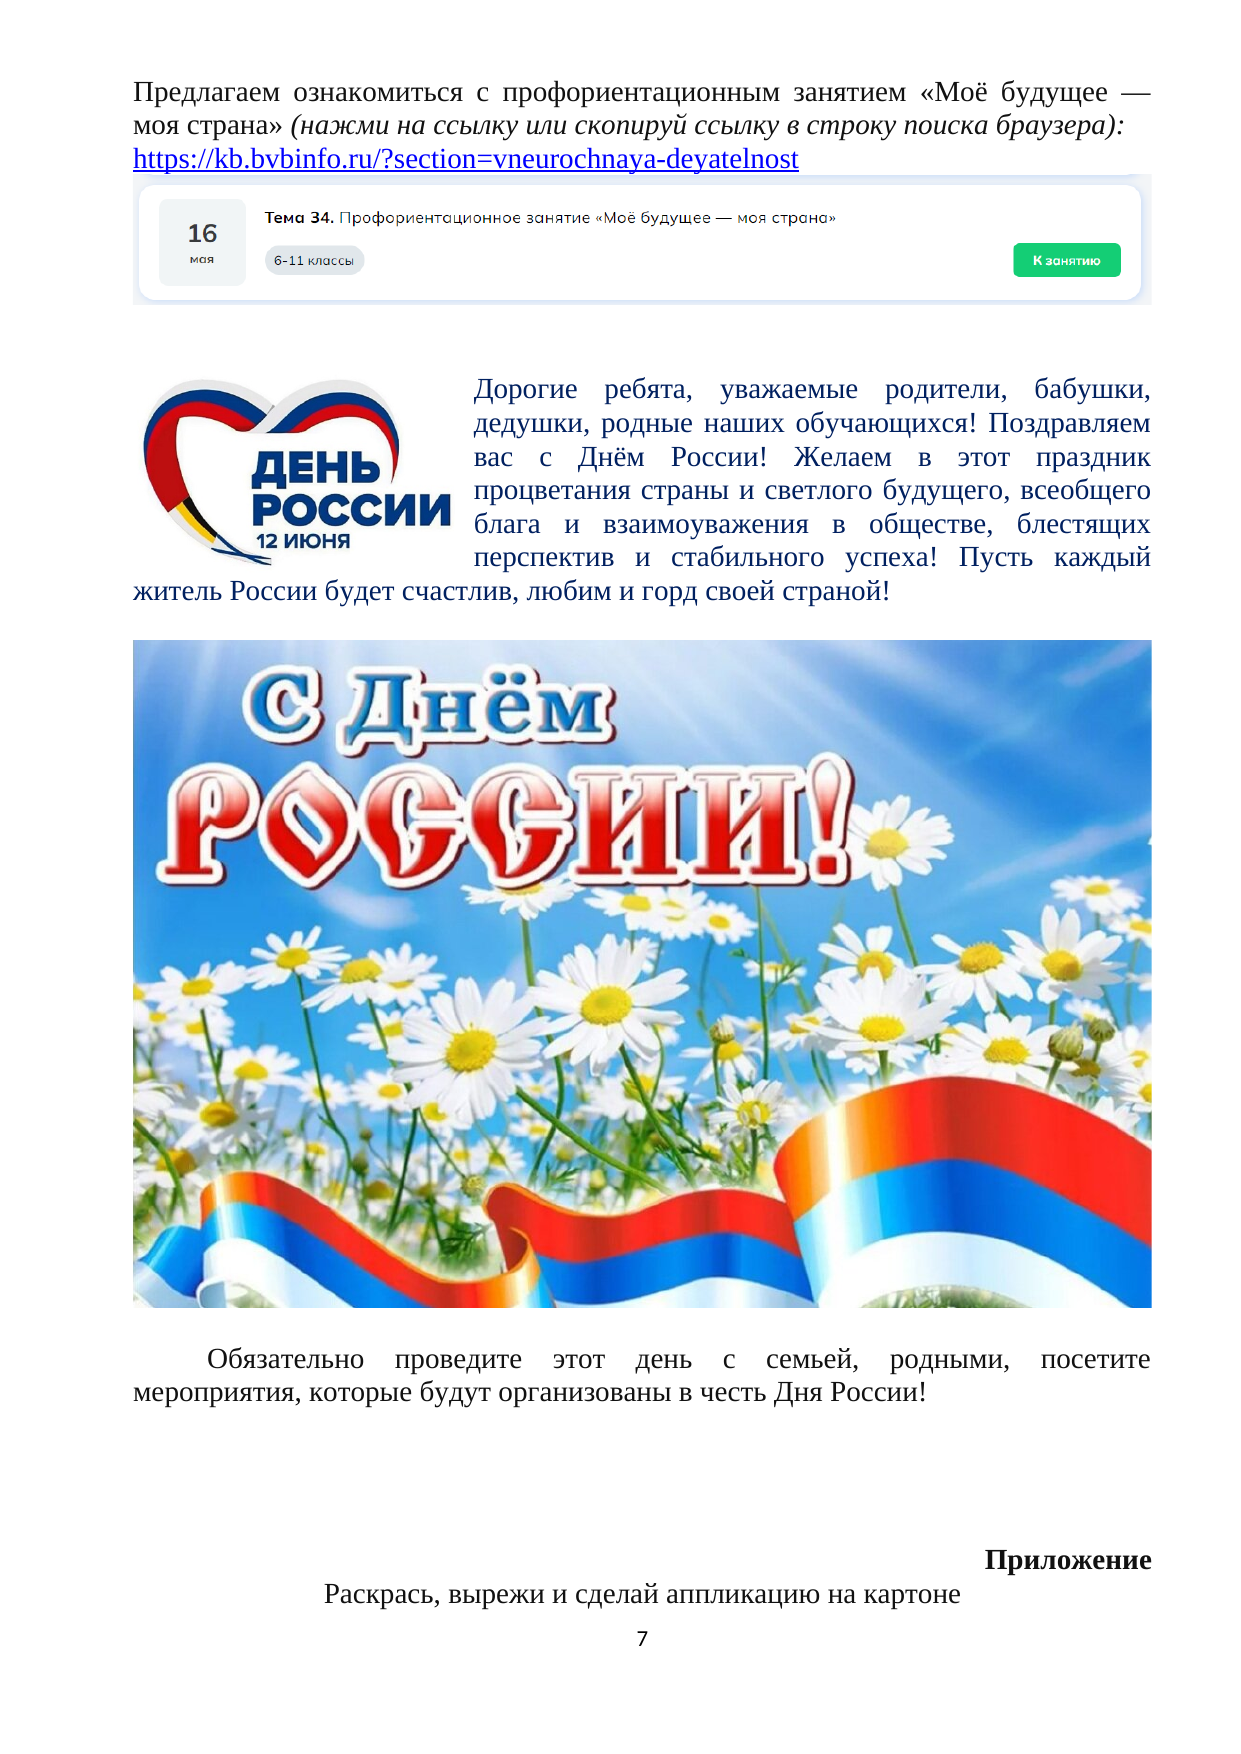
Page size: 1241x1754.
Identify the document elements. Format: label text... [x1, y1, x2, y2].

picture [132, 673, 1152, 1341]
text https://kb.bvbinfo.ru/?section=vneurochnaya-deyatelnost [133, 141, 1152, 174]
text Дорогие ребята, уважаемые родители, бабушки, дедушки, родные наших обучающихся! Поздравляем вас с Днём России! Желаем в этот праздник процветания страны и светлого будущего, всеобщего блага и взаимоуважения в обществе, блестящих перспектив и стабильного успеха! Пусть каждый житель России будет счастлив, любим и горд своей страной! [133, 372, 1152, 640]
text Обязательно проведите этот день с семьей, родными, посетите мероприятия, которые будут организованы в честь Дня России! [133, 1374, 1152, 1442]
text Предлагаем ознакомиться с профориентационным занятием «Моё будущее — моя страна» (нажми на ссылку или скопируй ссылку в строку поиска браузера): [133, 74, 1152, 141]
picture [136, 371, 456, 576]
picture [132, 174, 1152, 305]
text Приложение [133, 1576, 1152, 1609]
